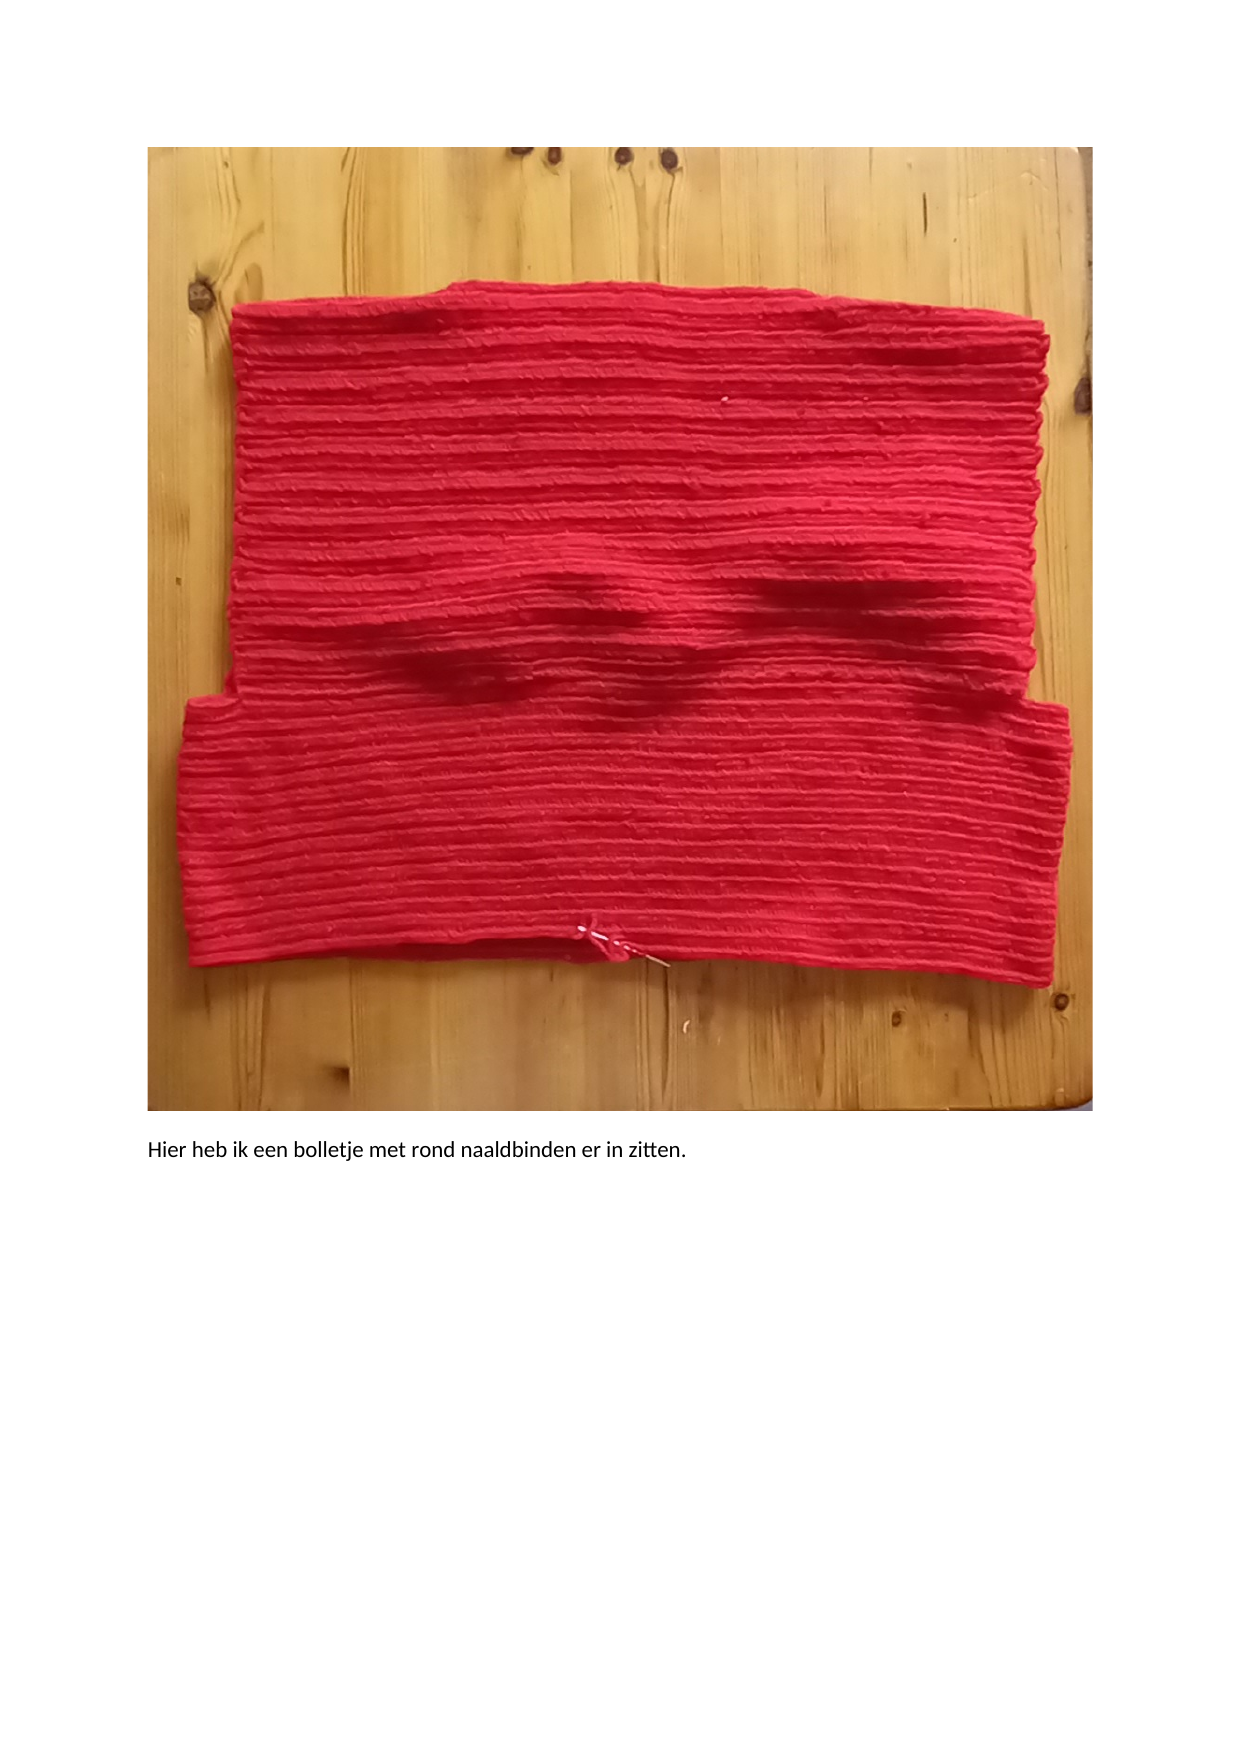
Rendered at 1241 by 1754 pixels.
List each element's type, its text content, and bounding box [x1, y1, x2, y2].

text Hier heb ik een bolletje met rond naaldbinden er in zitten. [148, 1135, 1093, 1163]
picture [147, 147, 1093, 1111]
